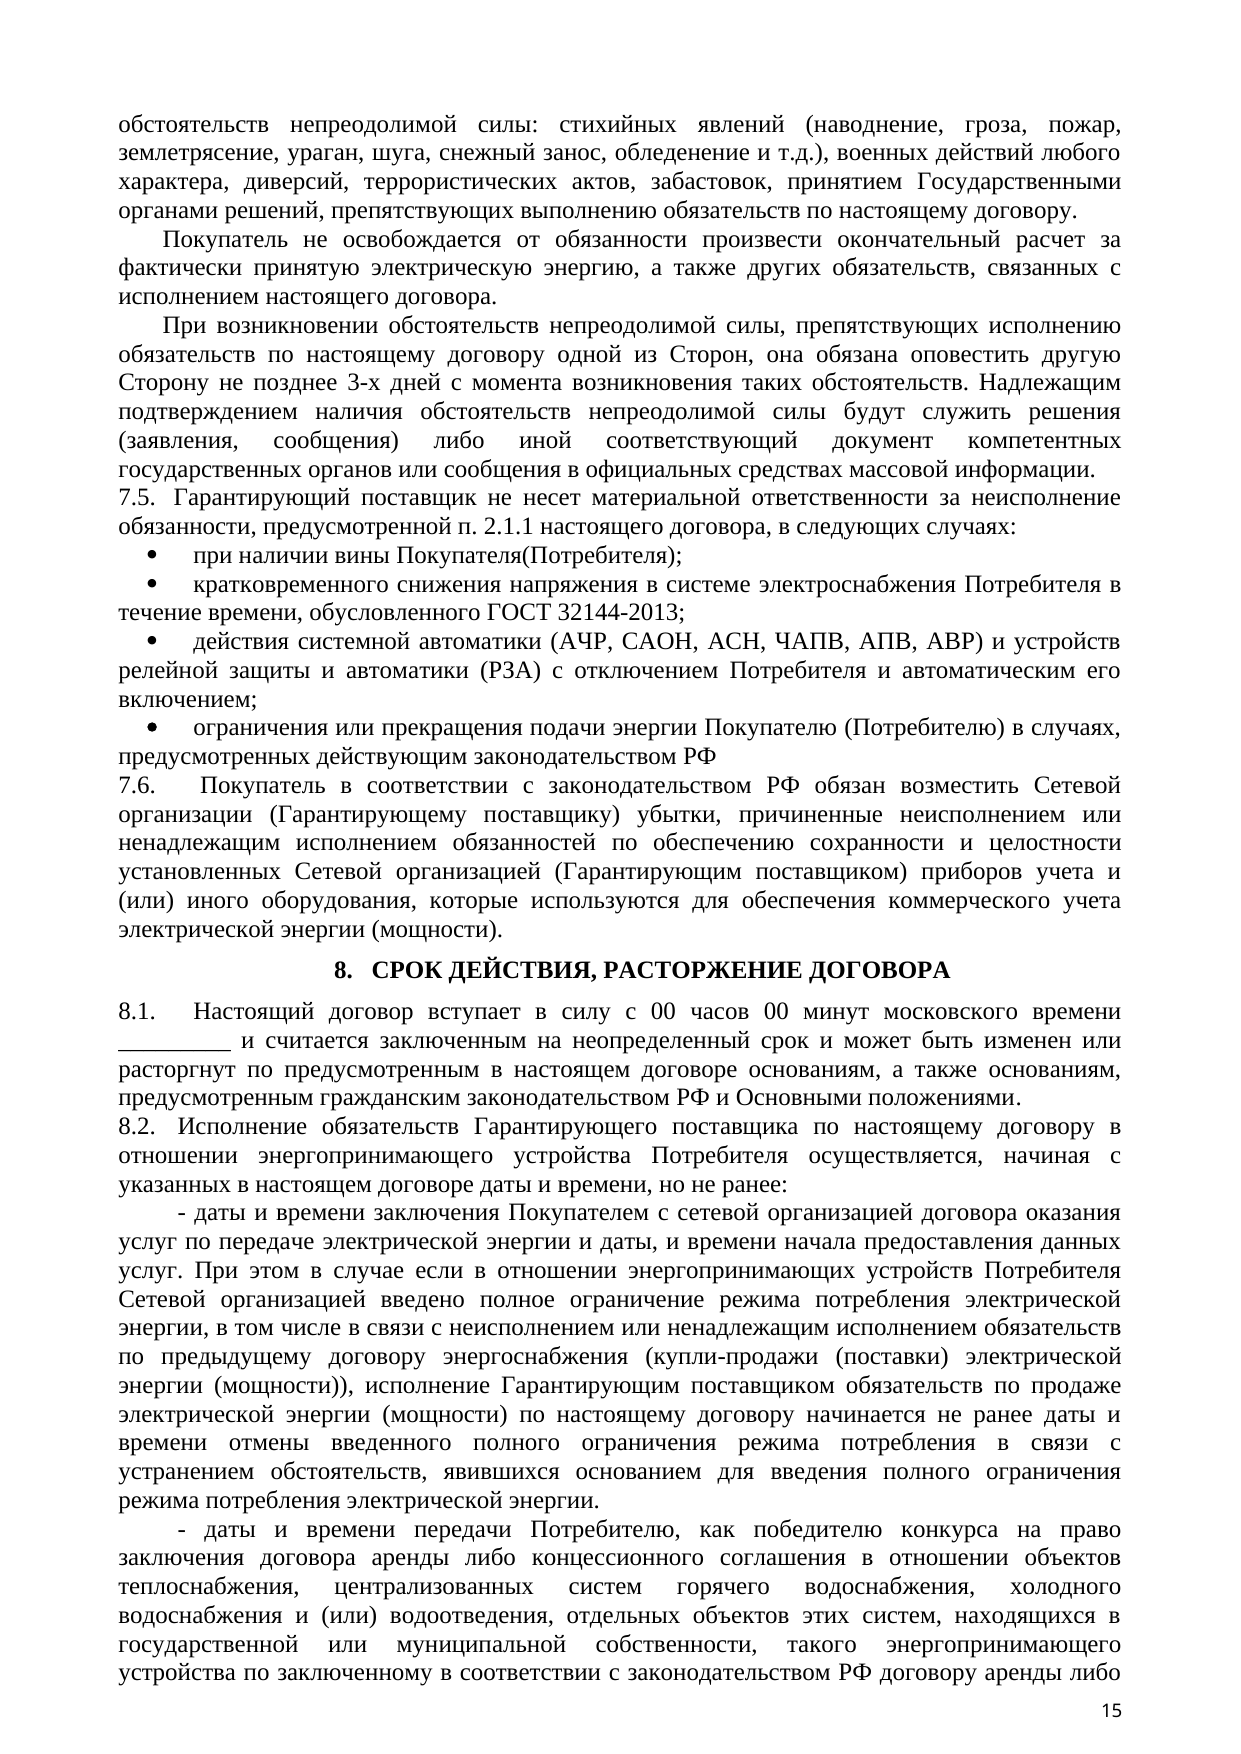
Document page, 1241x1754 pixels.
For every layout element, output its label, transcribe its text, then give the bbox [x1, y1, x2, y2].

text - даты и времени заключения Покупателем с сетевой организацией договора оказания услуг по передаче электрической энергии и даты, и времени начала предоставления данных услуг. При этом в случае если в отношении энергопринимающих устройств Потребителя Сетевой организацией введено полное ограничение режима потребления электрической энергии, в том числе в связи с неисполнением или ненадлежащим исполнением обязательств по предыдущему договору энергоснабжения (купли-продажи (поставки) электрической энергии (мощности)), исполнение Гарантирующим поставщиком обязательств по продаже электрической энергии (мощности) по настоящему договору начинается не ранее даты и времени отмены введенного полного ограничения режима потребления в связи с устранением обстоятельств, явившихся основанием для введения полного ограничения режима потребления электрической энергии. [118, 1197, 1122, 1514]
text Покупатель не освобождается от обязанности произвести окончательный расчет за фактически принятую электрическую энергию, а также других обязательств, связанных с исполнением настоящего договора. [118, 224, 1122, 310]
list ограничения или прекращения подачи энергии Покупателю (Потребителю) в случаях, предусмотренных действующим законодательством РФ [118, 712, 1122, 770]
list действия системной автоматики (АЧР, САОН, АСН, ЧАПВ, АПВ, АВР) и устройств релейной защиты и автоматики (РЗА) с отключением Потребителя и автоматическим его включением; [118, 626, 1122, 712]
list Гарантирующий поставщик не несет материальной ответственности за неисполнение обязанности, предусмотренной п. 2.1.1 настоящего договора, в следующих случаях: [118, 482, 1122, 540]
list Покупатель в соответствии с законодательством РФ обязан возместить Сетевой организации (Гарантирующему поставщику) убытки, причиненные неисполнением или ненадлежащим исполнением обязанностей по обеспечению сохранности и целостности установленных Сетевой организацией (Гарантирующим поставщиком) приборов учета и (или) иного оборудования, которые используются для обеспечения коммерческого учета электрической энергии (мощности). [118, 770, 1122, 942]
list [118, 109, 1122, 224]
list при наличии вины Покупателя(Потребителя); [118, 540, 1122, 569]
title СРОК ДЕЙСТВИЯ, РАСТОРЖЕНИЕ ДОГОВОРА [162, 955, 1122, 984]
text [118, 1514, 1122, 1686]
list Настоящий договор вступает в силу с 00 часов 00 минут московского времени _________ и считается заключенным на неопределенный срок и может быть изменен или расторгнут по предусмотренным в настоящем договоре основаниям, а также основаниям, предусмотренным гражданским законодательством РФ и Основными положениями. [118, 996, 1122, 1111]
text При возникновении обстоятельств непреодолимой силы, препятствующих исполнению обязательств по настоящему договору одной из Сторон, она обязана оповестить другую Сторону не позднее 3-х дней с момента возникновения таких обстоятельств. Надлежащим подтверждением наличия обстоятельств непреодолимой силы будут служить решения (заявления, сообщения) либо иной соответствующий документ компетентных государственных органов или сообщения в официальных средствах массовой информации. [118, 310, 1122, 482]
list Исполнение обязательств Гарантирующего поставщика по настоящему договору в отношении энергопринимающего устройства Потребителя осуществляется, начиная с указанных в настоящем договоре даты и времени, но не ранее: [118, 1111, 1122, 1197]
list кратковременного снижения напряжения в системе электроснабжения Потребителя в течение времени, обусловленного ГОСТ 32144-2013; [118, 569, 1122, 626]
